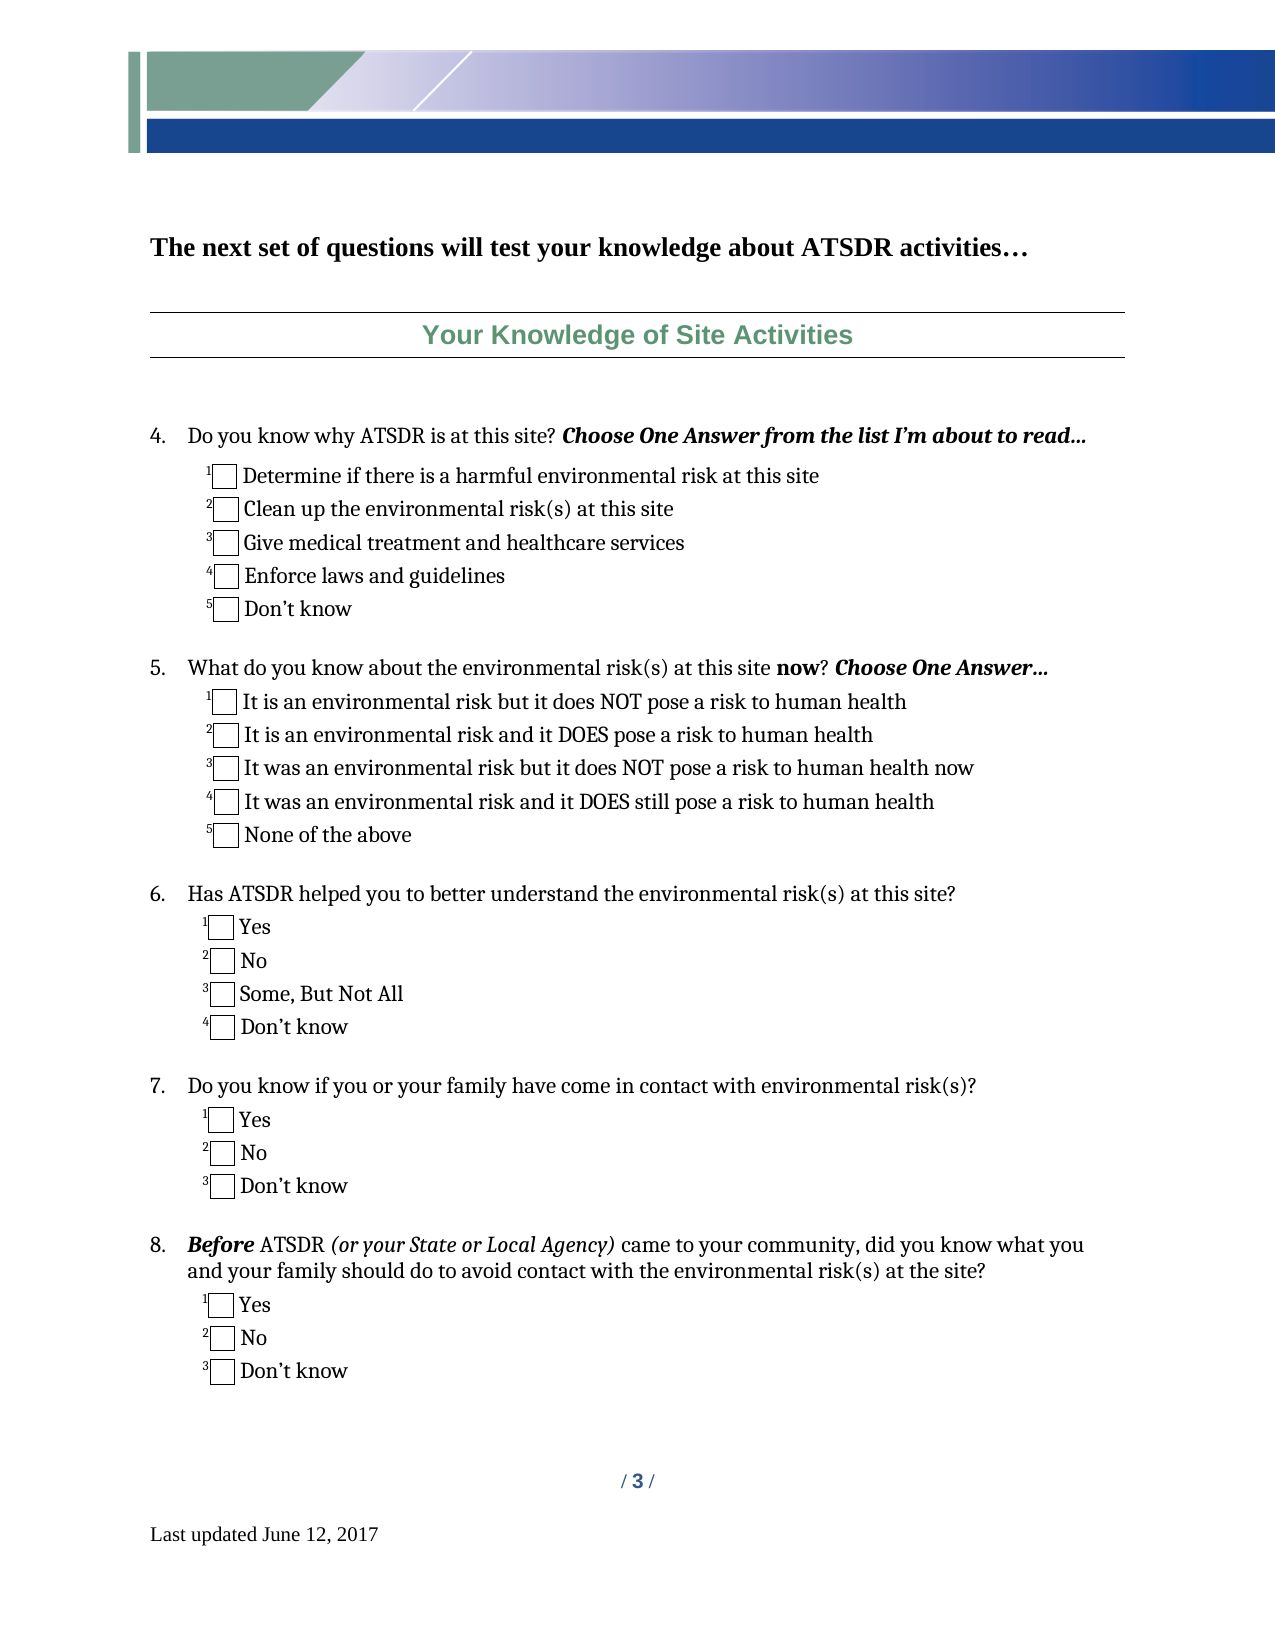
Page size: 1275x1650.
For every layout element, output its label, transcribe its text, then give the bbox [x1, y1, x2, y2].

text 3 Don’t know [202, 1357, 1125, 1384]
text 5 Don’t know [206, 595, 1125, 622]
text 1 Determine if there is a harmful environmental risk at this site [206, 462, 1125, 489]
text 4 It was an environmental risk and it DOES still pose a risk to human health [206, 787, 1125, 814]
text 3 Give medical treatment and healthcare services [206, 528, 1125, 556]
text 1 It is an environmental risk but it does NOT pose a risk to human health [206, 687, 1125, 714]
text 2 Clean up the environmental risk(s) at this site [206, 495, 1125, 522]
text 2 It is an environmental risk and it DOES pose a risk to human health [206, 721, 1125, 748]
text 2 No [202, 946, 1125, 973]
text 4 Don’t know [202, 1013, 1125, 1040]
text 1 Yes [202, 913, 1125, 940]
text 3 It was an environmental risk but it does NOT pose a risk to human health now [206, 754, 1125, 781]
list Do you know why ATSDR is at this site? Choose One Answer from the list I’m about to read… [150, 422, 1125, 449]
picture [128, 50, 1275, 153]
list What do you know about the environmental risk(s) at this site now? Choose One Answer… [150, 655, 1125, 681]
text The next set of questions will test your knowledge about ATSDR activities… [150, 235, 1125, 262]
text 1 Yes [202, 1105, 1125, 1132]
subtitle Your Knowledge of Site Activities [150, 313, 1125, 357]
list Has ATSDR helped you to better understand the environmental risk(s) at this site? [150, 880, 1125, 907]
text 5 None of the above [206, 821, 1125, 848]
text 1 Yes [202, 1291, 1125, 1318]
text 4 Enforce laws and guidelines [206, 562, 1125, 589]
list Do you know if you or your family have come in contact with environmental risk(s)? [150, 1073, 1125, 1099]
text 3 Don’t know [202, 1172, 1125, 1199]
list Before ATSDR (or your State or Local Agency) came to your community, did you know what you and your family should do to avoid contact with the environmental risk(s) at the site? [150, 1232, 1125, 1284]
text 3 Some, But Not All [202, 980, 1125, 1007]
text 2 No [202, 1324, 1125, 1351]
text 2 No [202, 1139, 1125, 1166]
